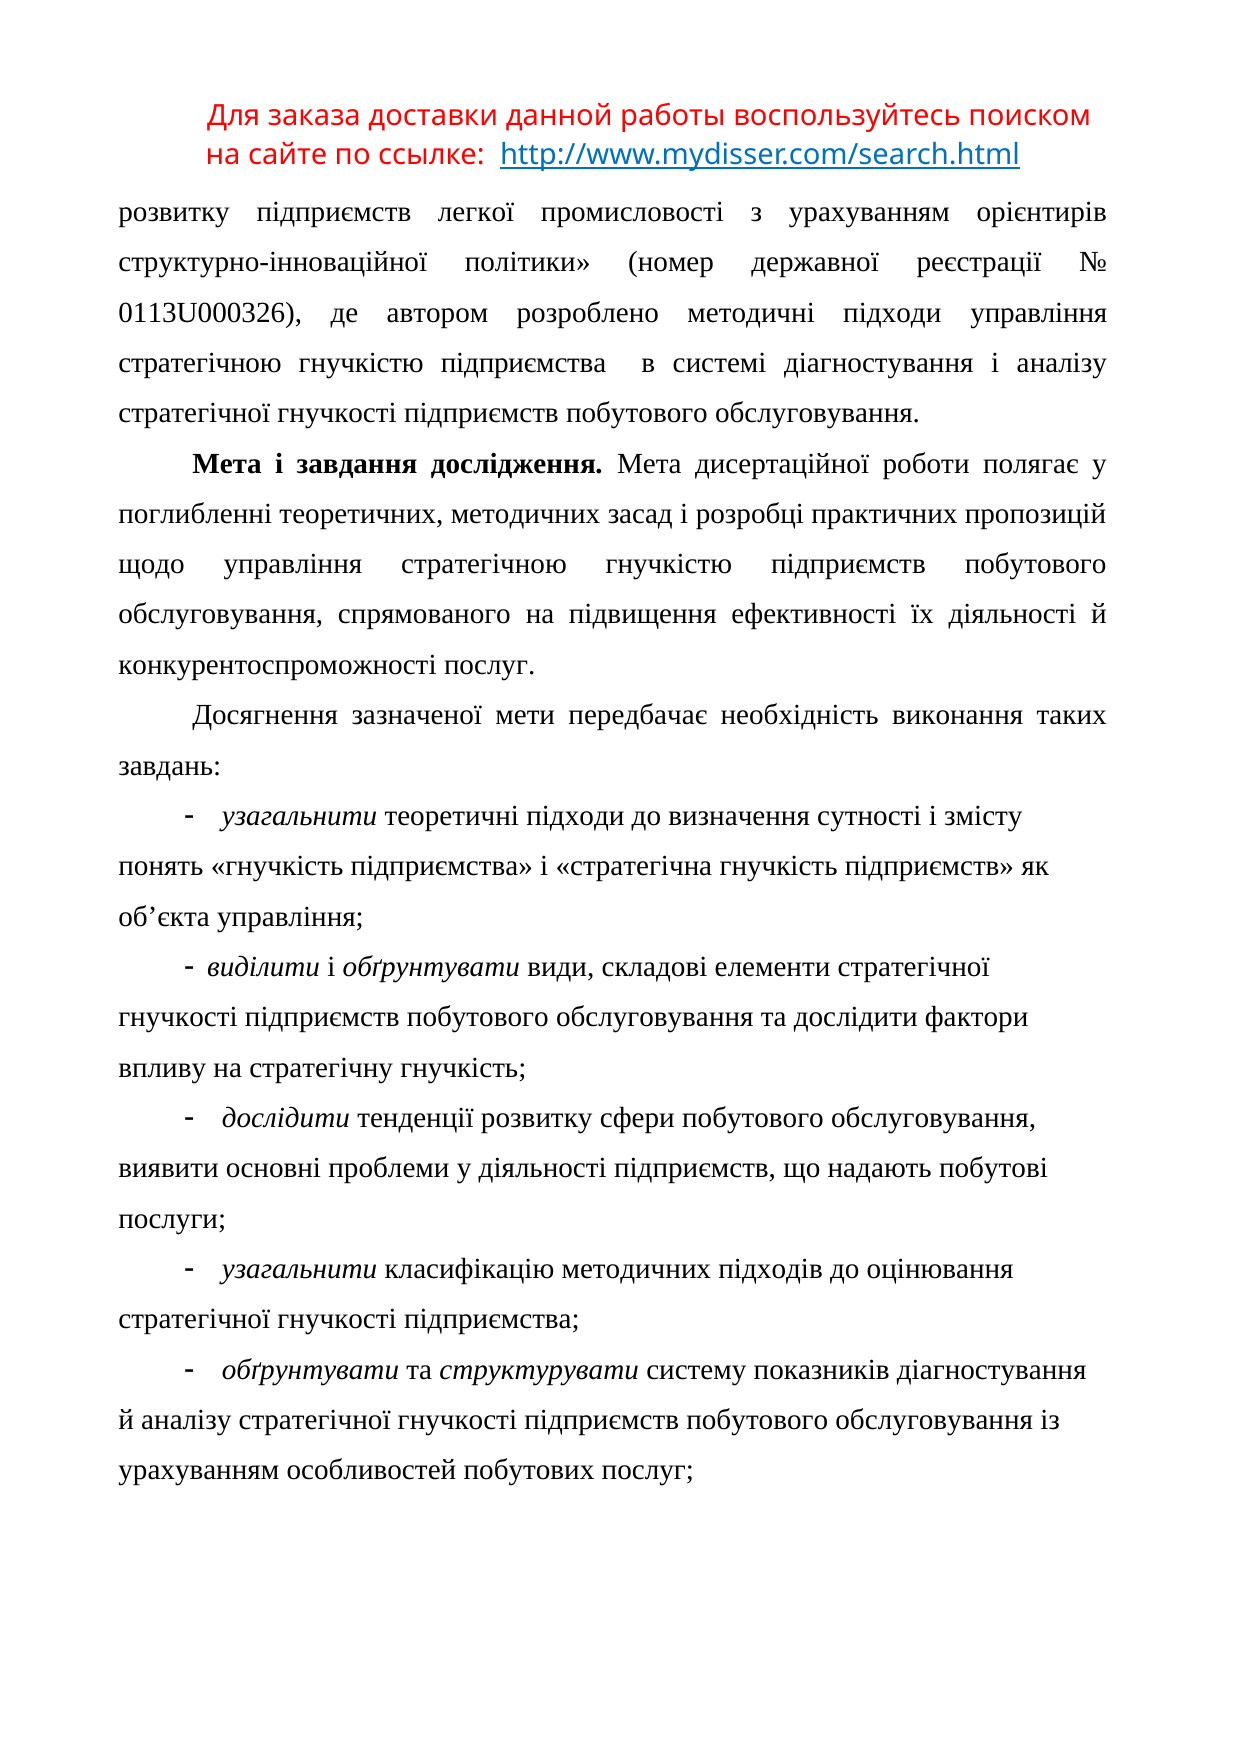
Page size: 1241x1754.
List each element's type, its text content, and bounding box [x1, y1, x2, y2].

list узагальнити класифікацію методичних підходів до оцінювання стратегічної гнучкості підприємства; [118, 1251, 1107, 1335]
text Мета і завдання дослідження. Мета дисертаційної роботи полягає у поглибленні теоретичних, методичних засад і розробці практичних пропозицій щодо управління стратегічною гнучкістю підприємств побутового обслуговування, спрямованого на підвищення ефективності їх діяльності й конкурентоспроможності послуг. [118, 446, 1107, 681]
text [118, 194, 1107, 429]
list виділити і обґрунтувати види, складові елементи стратегічної гнучкості підприємств побутового обслуговування та дослідити фактори впливу на стратегічну гнучкість; [118, 949, 1107, 1083]
list узагальнити теоретичні підходи до визначення сутності і змісту понять «гнучкість підприємства» і «стратегічна гнучкість підприємств» як об’єкта управління; [118, 798, 1107, 932]
list обґрунтувати та структурувати систему показників діагностування й аналізу стратегічної гнучкості підприємств побутового обслуговування із урахуванням особливостей побутових послуг; [118, 1352, 1107, 1486]
text Досягнення зазначеної мети передбачає необхідність виконання таких завдань: [118, 697, 1107, 781]
list дослідити тенденції розвитку сфери побутового обслуговування, виявити основні проблеми у діяльності підприємств, що надають побутові послуги; [118, 1100, 1107, 1234]
